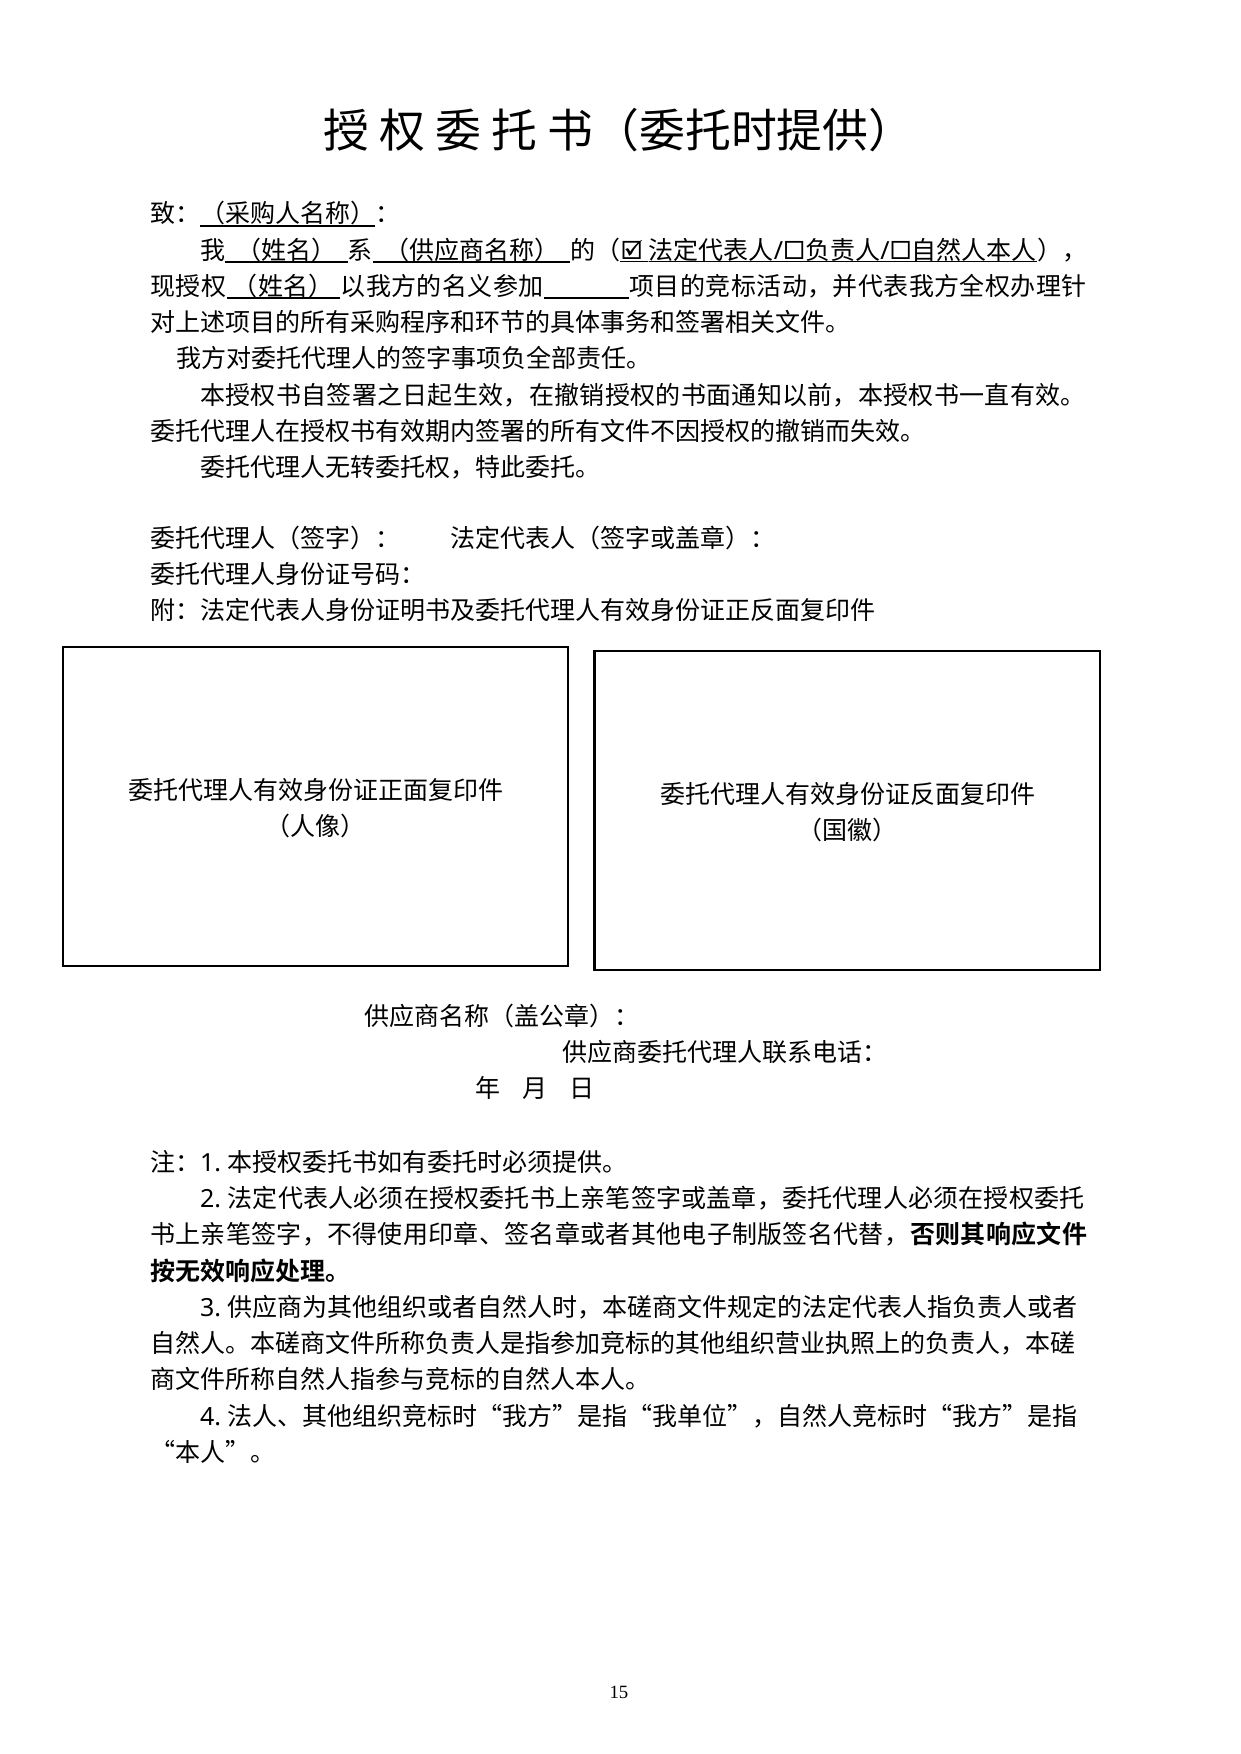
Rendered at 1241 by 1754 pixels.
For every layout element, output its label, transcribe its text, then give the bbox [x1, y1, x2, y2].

list 法定代表人必须在授权委托书上亲笔签字或盖章，委托代理人必须在授权委托书上亲笔签字，不得使用印章、签名章或者其他电子制版签名代替，否则其响应文件按无效响应处理。 [150, 1179, 1087, 1287]
text 委托代理人（签字）： 法定代表人（签字或盖章）： [150, 518, 1087, 554]
text 委托代理人身份证号码： [150, 554, 1087, 591]
list 供应商为其他组织或者自然人时，本磋商文件规定的法定代表人指负责人或者自然人。本磋商文件所称负责人是指参加竞标的其他组织营业执照上的负责人，本磋商文件所称自然人指参与竞标的自然人本人。 [150, 1287, 1087, 1396]
text 年 月 日 [150, 1068, 1087, 1105]
text 我方对委托代理人的签字事项负全部责任。 [150, 339, 1087, 375]
text 本授权书自签署之日起生效，在撤销授权的书面通知以前，本授权书一直有效。委托代理人在授权书有效期内签署的所有文件不因授权的撤销而失效。 [150, 375, 1087, 448]
text 注：1. 本授权委托书如有委托时必须提供。 [150, 1142, 1087, 1179]
text 委托代理人无转委托权，特此委托。 [150, 448, 1087, 484]
text 供应商名称（盖公章）： [150, 996, 1087, 1032]
text 附：法定代表人身份证明书及委托代理人有效身份证正反面复印件 [150, 591, 1087, 627]
list 法人、其他组织竞标时“我方”是指“我单位”，自然人竞标时“我方”是指“本人”。 [150, 1396, 1087, 1469]
text 供应商委托代理人联系电话： [150, 1032, 1087, 1068]
text 致：（采购人名称）： [150, 194, 1087, 230]
text 授 权 委 托 书（委托时提供） [150, 94, 1087, 161]
text 我 （姓名） 系 （供应商名称） 的（法定代表人/负责人/自然人本人），现授权 （姓名） 以我方的名义参加 项目的竞标活动，并代表我方全权办理针对上述项目的所有采购程序和环节的具体事务和签署相关文件。 [150, 230, 1087, 339]
